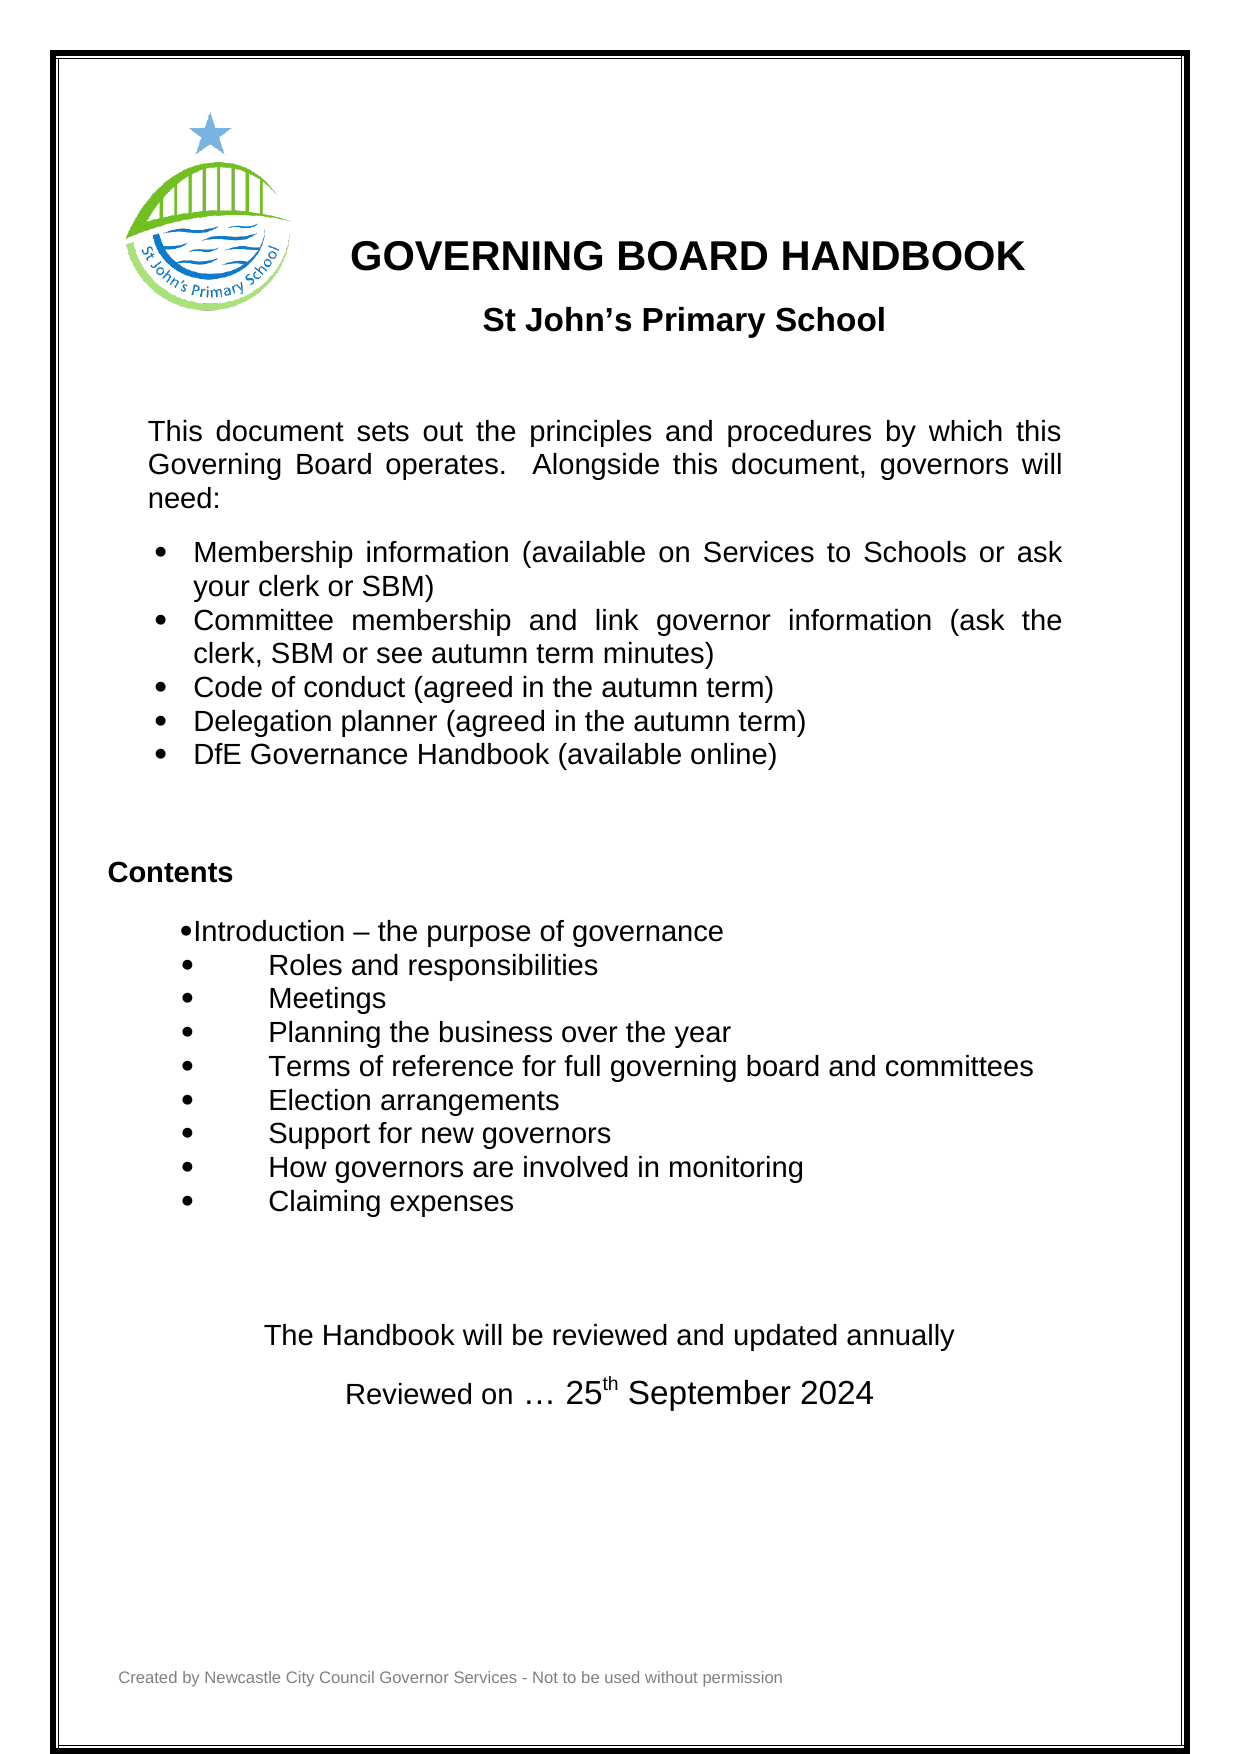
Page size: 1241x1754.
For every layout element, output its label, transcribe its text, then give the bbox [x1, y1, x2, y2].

list Roles and responsibilities [182, 948, 1064, 981]
picture [120, 106, 294, 316]
list Meetings [182, 981, 1064, 1015]
list Support for new governors [182, 1116, 1064, 1150]
text GOVERNING BOARD HANDBOOK [286, 231, 1064, 279]
text Reviewed on … 25th September 2024 [156, 1373, 1064, 1411]
list How governors are involved in monitoring [182, 1150, 1064, 1184]
subtitle Contents [107, 855, 1064, 889]
list Election arrangements [182, 1083, 1064, 1116]
list Planning the business over the year [182, 1015, 1064, 1049]
list Membership information (available on Services to Schools or ask your clerk or SBM) [156, 535, 1064, 603]
text The Handbook will be reviewed and updated annually [156, 1318, 1064, 1352]
text This document sets out the principles and procedures by which this Governing Board operates. Alongside this document, governors will need: [148, 414, 1064, 514]
list Committee membership and link governor information (ask the clerk, SBM or see autumn term minutes) [156, 603, 1064, 670]
list Terms of reference for full governing board and committees [182, 1049, 1064, 1083]
list Delegation planner (agreed in the autumn term) [156, 704, 1064, 737]
text St John’s Primary School [118, 300, 1064, 339]
list Claiming expenses [182, 1184, 1064, 1218]
list Code of conduct (agreed in the autumn term) [156, 670, 1064, 704]
list DfE Governance Handbook (available online) [156, 737, 1064, 771]
list Introduction – the purpose of governance [181, 914, 1064, 948]
